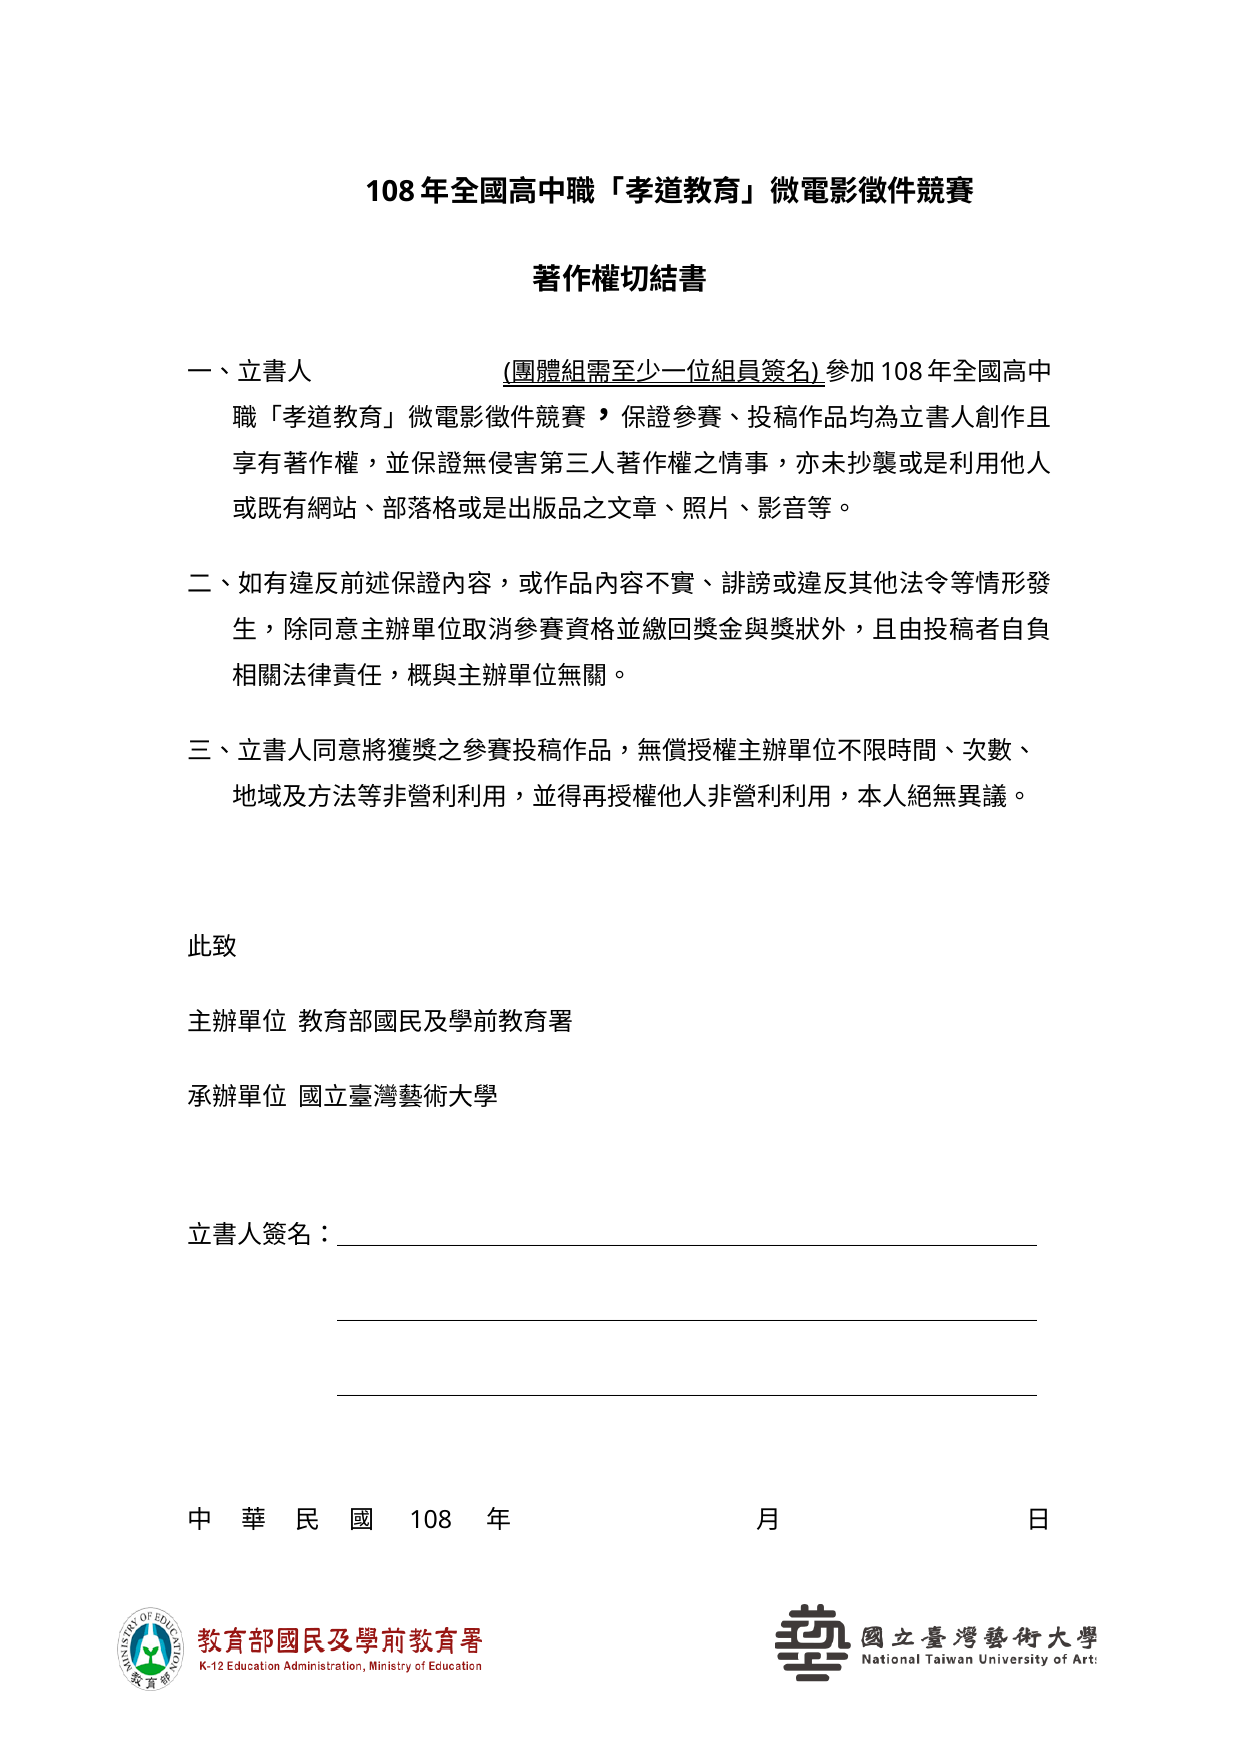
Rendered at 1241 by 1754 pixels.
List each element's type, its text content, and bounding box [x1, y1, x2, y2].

picture [774, 1602, 1097, 1691]
text 著作權切結書 [187, 239, 1053, 314]
text ＿＿＿＿＿＿＿＿＿＿＿＿＿＿＿＿＿＿＿＿＿＿＿＿＿＿＿＿ [187, 1282, 1053, 1328]
text 中華民國108年 月 日 [187, 1492, 1053, 1537]
text 108年全國高中職「孝道教育」微電影徵件競賽 [187, 164, 994, 210]
title 一、立書人 (團體組需至少一位組員簽名) 參加108年全國高中職「孝道教育」微電影徵件競賽，保證參賽、投稿作品均為立書人創作且享有著作權，並保證無侵害第三人著作權之情事，亦未抄襲或是利用他人或既有網站、部落格或是出版品之文章、照片、影音等。 [187, 344, 1053, 527]
text 立書人簽名：＿＿＿＿＿＿＿＿＿＿＿＿＿＿＿＿＿＿＿＿＿＿＿＿＿＿＿＿ [187, 1207, 1053, 1253]
title 二、如有違反前述保證內容，或作品內容不實、誹謗或違反其他法令等情形發生，除同意主辦單位取消參賽資格並繳回獎金與獎狀外，且由投稿者自負相關法律責任，概與主辦單位無關。 [187, 556, 1053, 694]
text 三、立書人同意將獲獎之參賽投稿作品，無償授權主辦單位不限時間、次數、地域及方法等非營利利用，並得再授權他人非營利利用，本人絕無異議。 [187, 723, 1053, 814]
text 主辦單位 教育部國民及學前教育署 [187, 994, 1053, 1039]
text 此致 [187, 919, 1053, 964]
picture [115, 1606, 485, 1690]
text 承辦單位 國立臺灣藝術大學 [187, 1069, 1053, 1114]
text ＿＿＿＿＿＿＿＿＿＿＿＿＿＿＿＿＿＿＿＿＿＿＿＿＿＿＿＿ [187, 1357, 1053, 1403]
